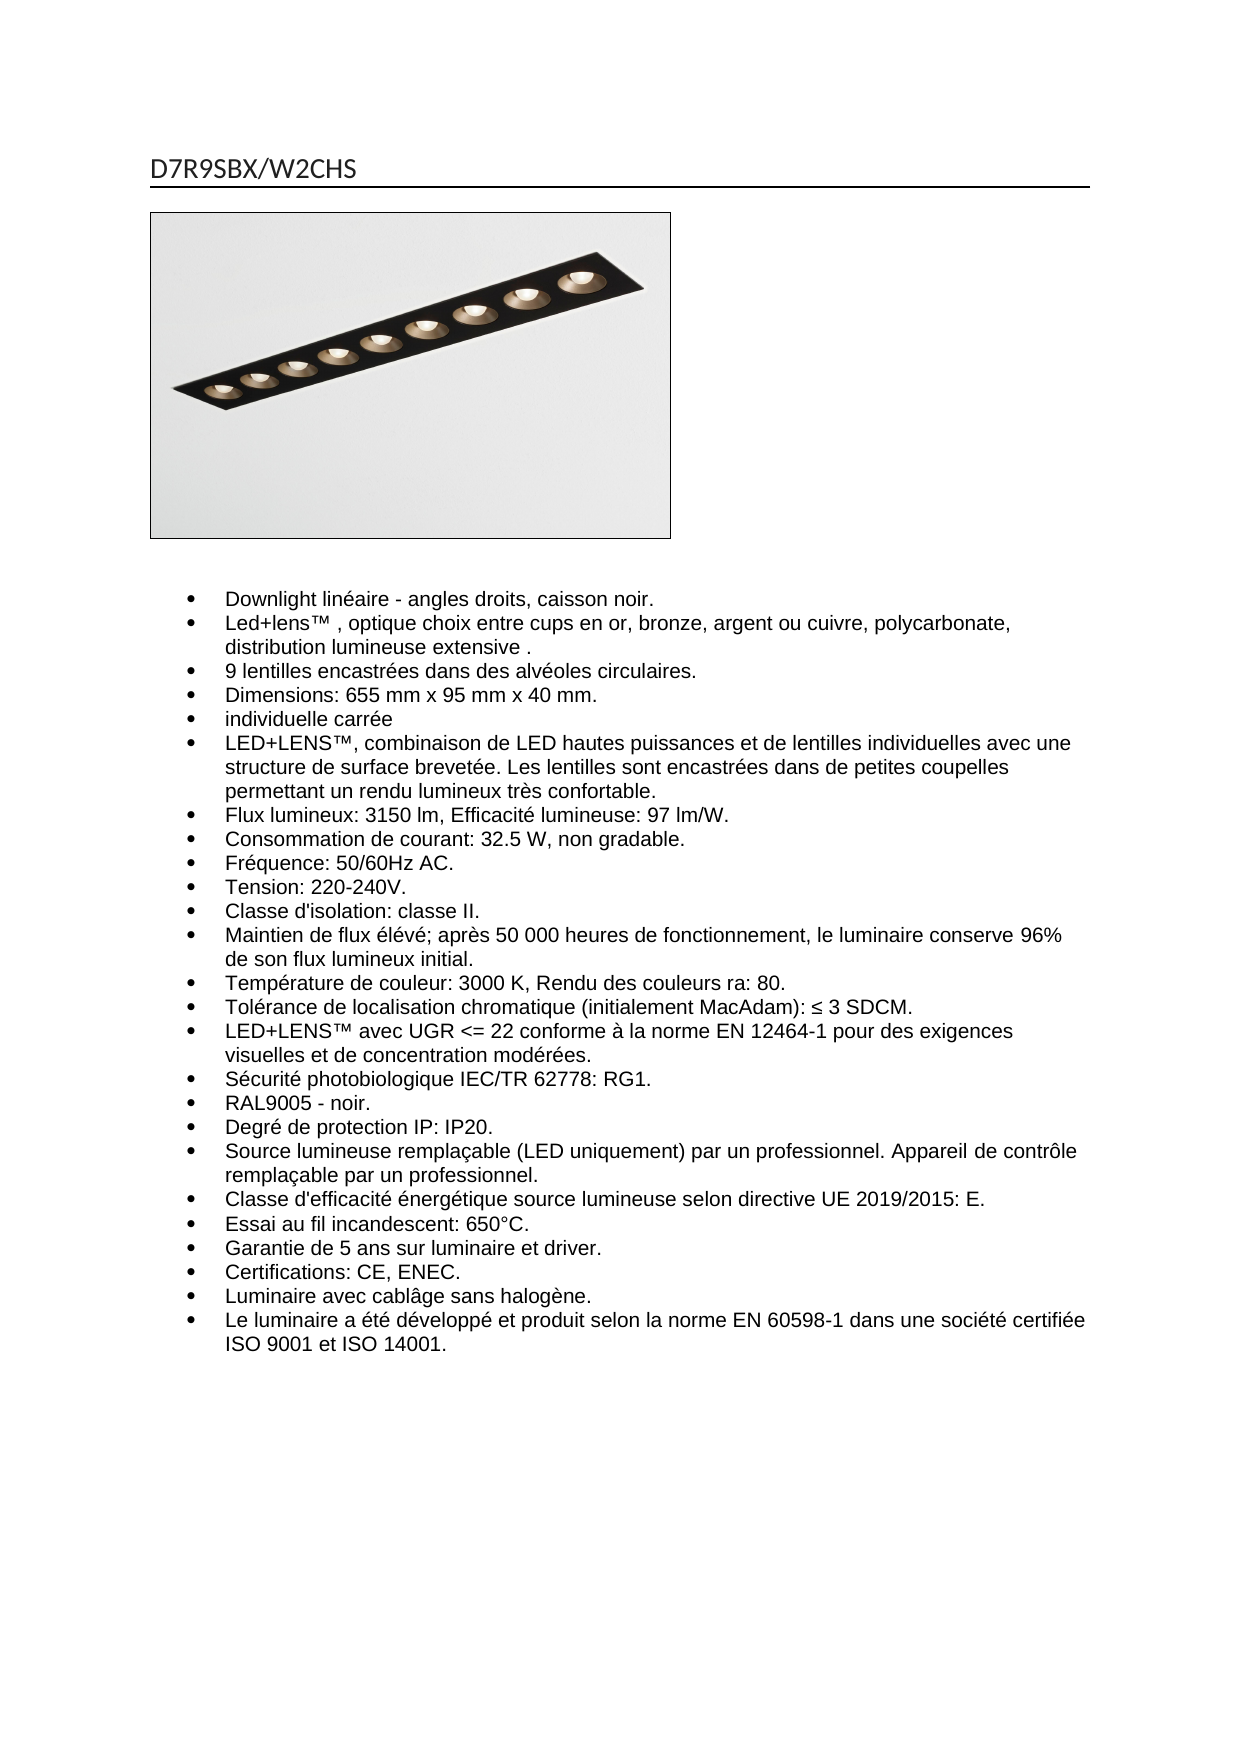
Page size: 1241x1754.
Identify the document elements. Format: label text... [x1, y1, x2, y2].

list Tension: 220-240V. [187, 875, 1090, 899]
list Le luminaire a été développé et produit selon la norme EN 60598-1 dans une société certifiée ISO 9001 et ISO 14001. [187, 1308, 1090, 1356]
list Classe d'efficacité énergétique source lumineuse selon directive UE 2019/2015: E. [187, 1187, 1090, 1211]
list Certifications: CE, ENEC. [187, 1259, 1090, 1283]
list Tolérance de localisation chromatique (initialement MacAdam): ≤ 3 SDCM. [187, 995, 1090, 1019]
list LED+LENS™ avec UGR <= 22 conforme à la norme EN 12464-1 pour des exigences visuelles et de concentration modérées. [187, 1019, 1090, 1067]
list Essai au fil incandescent: 650°C. [187, 1211, 1090, 1235]
list RAL9005 - noir. [187, 1091, 1090, 1115]
list Degré de protection IP: IP20. [187, 1115, 1090, 1139]
list Dimensions: 655 mm x 95 mm x 40 mm. [187, 682, 1090, 707]
list Led+lens™ , optique choix entre cups en or, bronze, argent ou cuivre, polycarbonate, distribution lumineuse extensive . [187, 610, 1090, 658]
list Température de couleur: 3000 K, Rendu des couleurs ra: 80. [187, 971, 1090, 995]
list Consommation de courant: 32.5 W, non gradable. [187, 827, 1090, 851]
list Maintien de flux élévé; après 50 000 heures de fonctionnement, le luminaire conserve 96% de son flux lumineux initial. [187, 923, 1090, 971]
list Flux lumineux: 3150 lm, Efficacité lumineuse: 97 lm/W. [187, 803, 1090, 827]
picture [151, 213, 670, 538]
list Sécurité photobiologique IEC/TR 62778: RG1. [187, 1067, 1090, 1091]
list Classe d'isolation: classe II. [187, 899, 1090, 923]
list Downlight linéaire - angles droits, caisson noir. [187, 586, 1090, 610]
text D7R9SBX/W2CHS [150, 150, 1090, 186]
list 9 lentilles encastrées dans des alvéoles circulaires. [187, 658, 1090, 682]
list individuelle carrée [187, 707, 1090, 731]
list Source lumineuse remplaçable (LED uniquement) par un professionnel. Appareil de contrôle remplaçable par un professionnel. [187, 1139, 1090, 1187]
list LED+LENS™, combinaison de LED hautes puissances et de lentilles individuelles avec une structure de surface brevetée. Les lentilles sont encastrées dans de petites coupelles permettant un rendu lumineux très confortable. [187, 731, 1090, 803]
list Garantie de 5 ans sur luminaire et driver. [187, 1235, 1090, 1259]
list Fréquence: 50/60Hz AC. [187, 851, 1090, 875]
list Luminaire avec cablâge sans halogène. [187, 1283, 1090, 1308]
